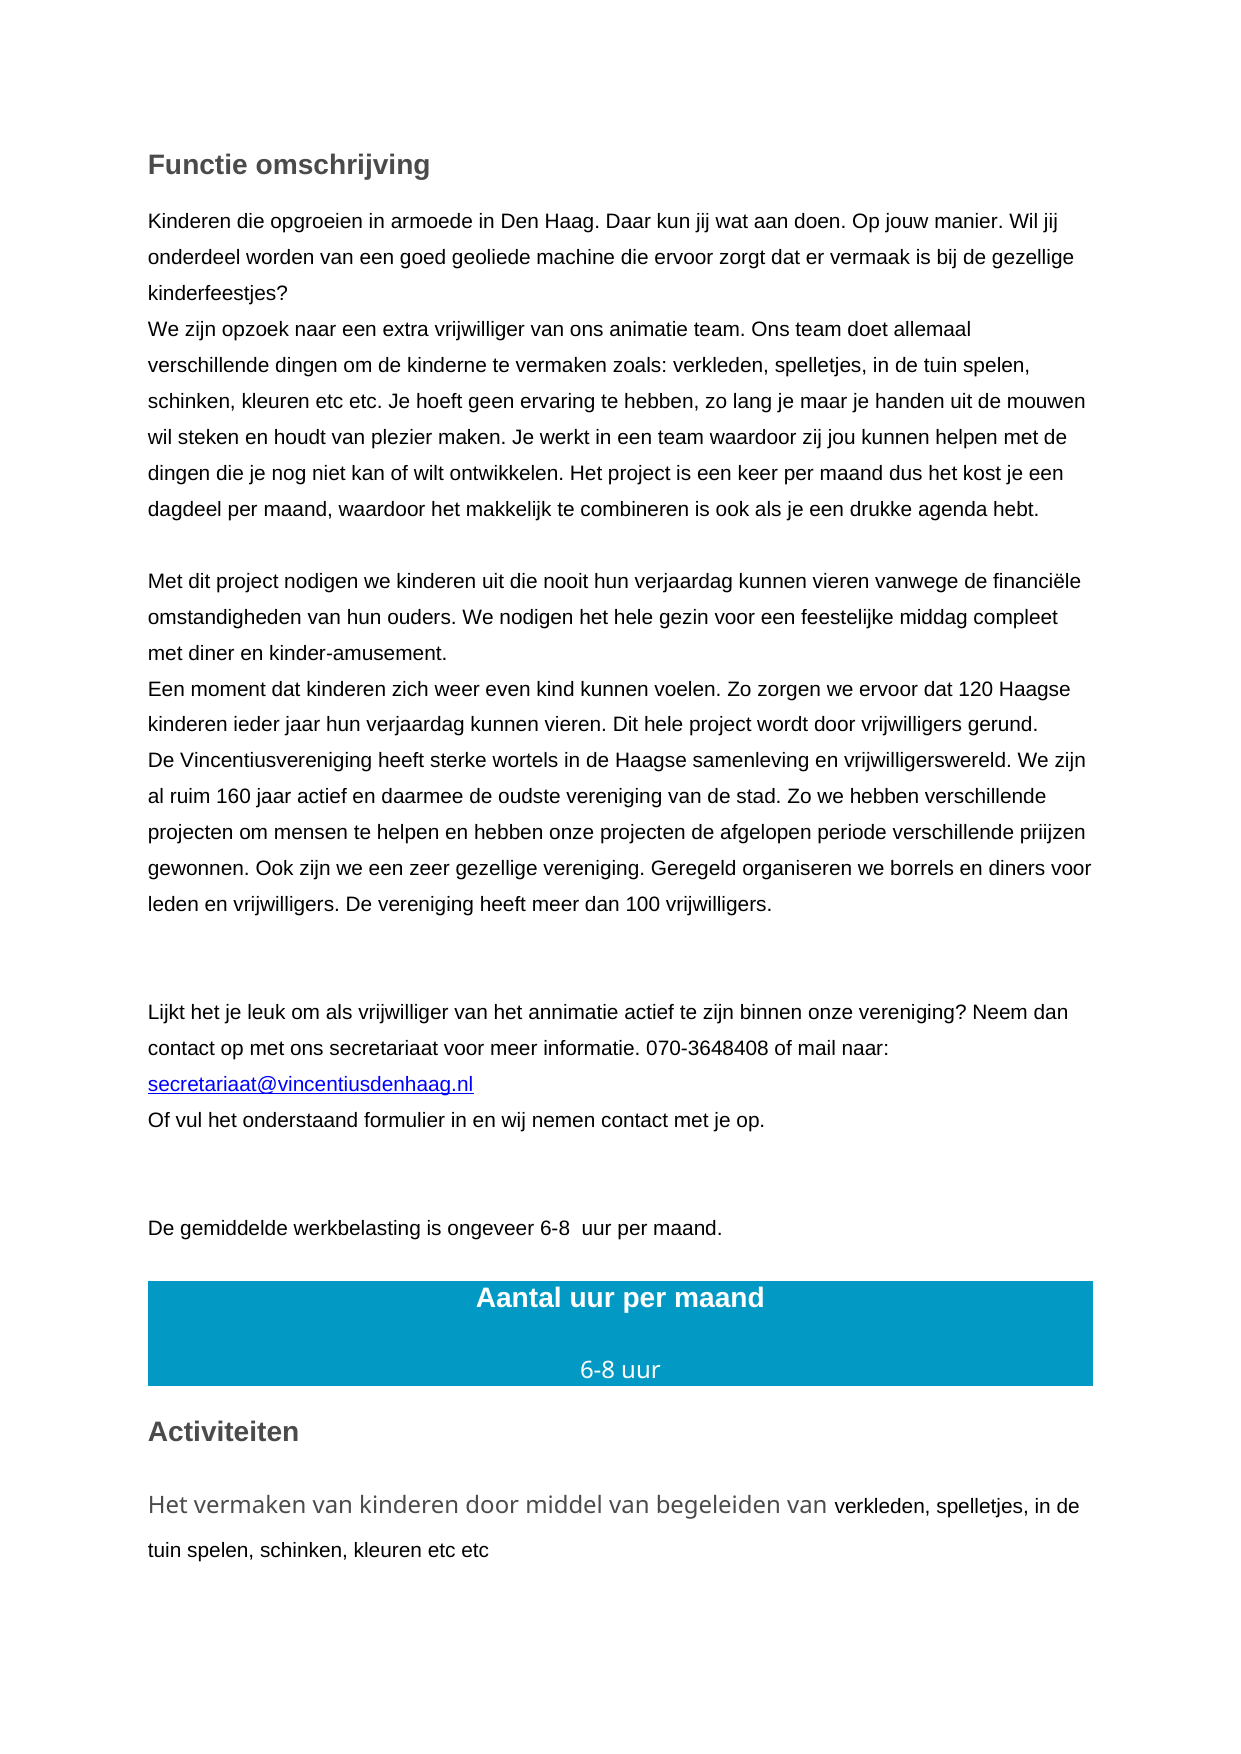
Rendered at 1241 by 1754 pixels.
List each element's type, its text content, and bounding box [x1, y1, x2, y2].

text 6-8 uur [148, 1342, 1093, 1386]
text De Vincentiusvereniging heeft sterke wortels in de Haagse samenleving en vrijwilligerswereld. We zijn al ruim 160 jaar actief en daarmee de oudste vereniging van de stad. Zo we hebben verschillende projecten om mensen te helpen en hebben onze projecten de afgelopen periode verschillende priijzen gewonnen. Ook zijn we een zeer gezellige vereniging. Geregeld organiseren we borrels en diners voor leden en vrijwilligers. De vereniging heeft meer dan 100 vrijwilligers. Lijkt het je leuk om als vrijwilliger van het annimatie actief te zijn binnen onze vereniging? Neem dan contact op met ons secretariaat voor meer informatie. 070-3648408 of mail naar: secretariaat@vincentiusdenhaag.nl [148, 748, 1093, 1096]
text Het vermaken van kinderen door middel van begeleiden van verkleden, spelletjes, in de tuin spelen, schinken, kleuren etc etc [148, 1477, 1093, 1564]
text Aantal uur per maand [148, 1281, 1093, 1313]
text Of vul het onderstaand formulier in en wij nemen contact met je op. De gemiddelde werkbelasting is ongeveer 6-8 uur per maand. [148, 1108, 1093, 1239]
text Functie omschrijving [148, 148, 1093, 180]
text We zijn opzoek naar een extra vrijwilliger van ons animatie team. Ons team doet allemaal verschillende dingen om de kinderne te vermaken zoals: verkleden, spelletjes, in de tuin spelen, schinken, kleuren etc etc. Je hoeft geen ervaring te hebben, zo lang je maar je handen uit de mouwen wil steken en houdt van plezier maken. Je werkt in een team waardoor zij jou kunnen helpen met de dingen die je nog niet kan of wilt ontwikkelen. Het project is een keer per maand dus het kost je een dagdeel per maand, waardoor het makkelijk te combineren is ook als je een drukke agenda hebt. Met dit project nodigen we kinderen uit die nooit hun verjaardag kunnen vieren vanwege de financiële omstandigheden van hun ouders. We nodigen het hele gezin voor een feestelijke middag compleet met diner en kinder-amusement. Een moment dat kinderen zich weer even kind kunnen voelen. Zo zorgen we ervoor dat 120 Haagse kinderen ieder jaar hun verjaardag kunnen vieren. Dit hele project wordt door vrijwilligers gerund. [148, 317, 1093, 736]
text Activiteiten [148, 1415, 1093, 1447]
text Kinderen die opgroeien in armoede in Den Haag. Daar kun jij wat aan doen. Op jouw manier. Wil jij onderdeel worden van een goed geoliede machine die ervoor zorgt dat er vermaak is bij de gezellige kinderfeestjes? [148, 209, 1093, 305]
